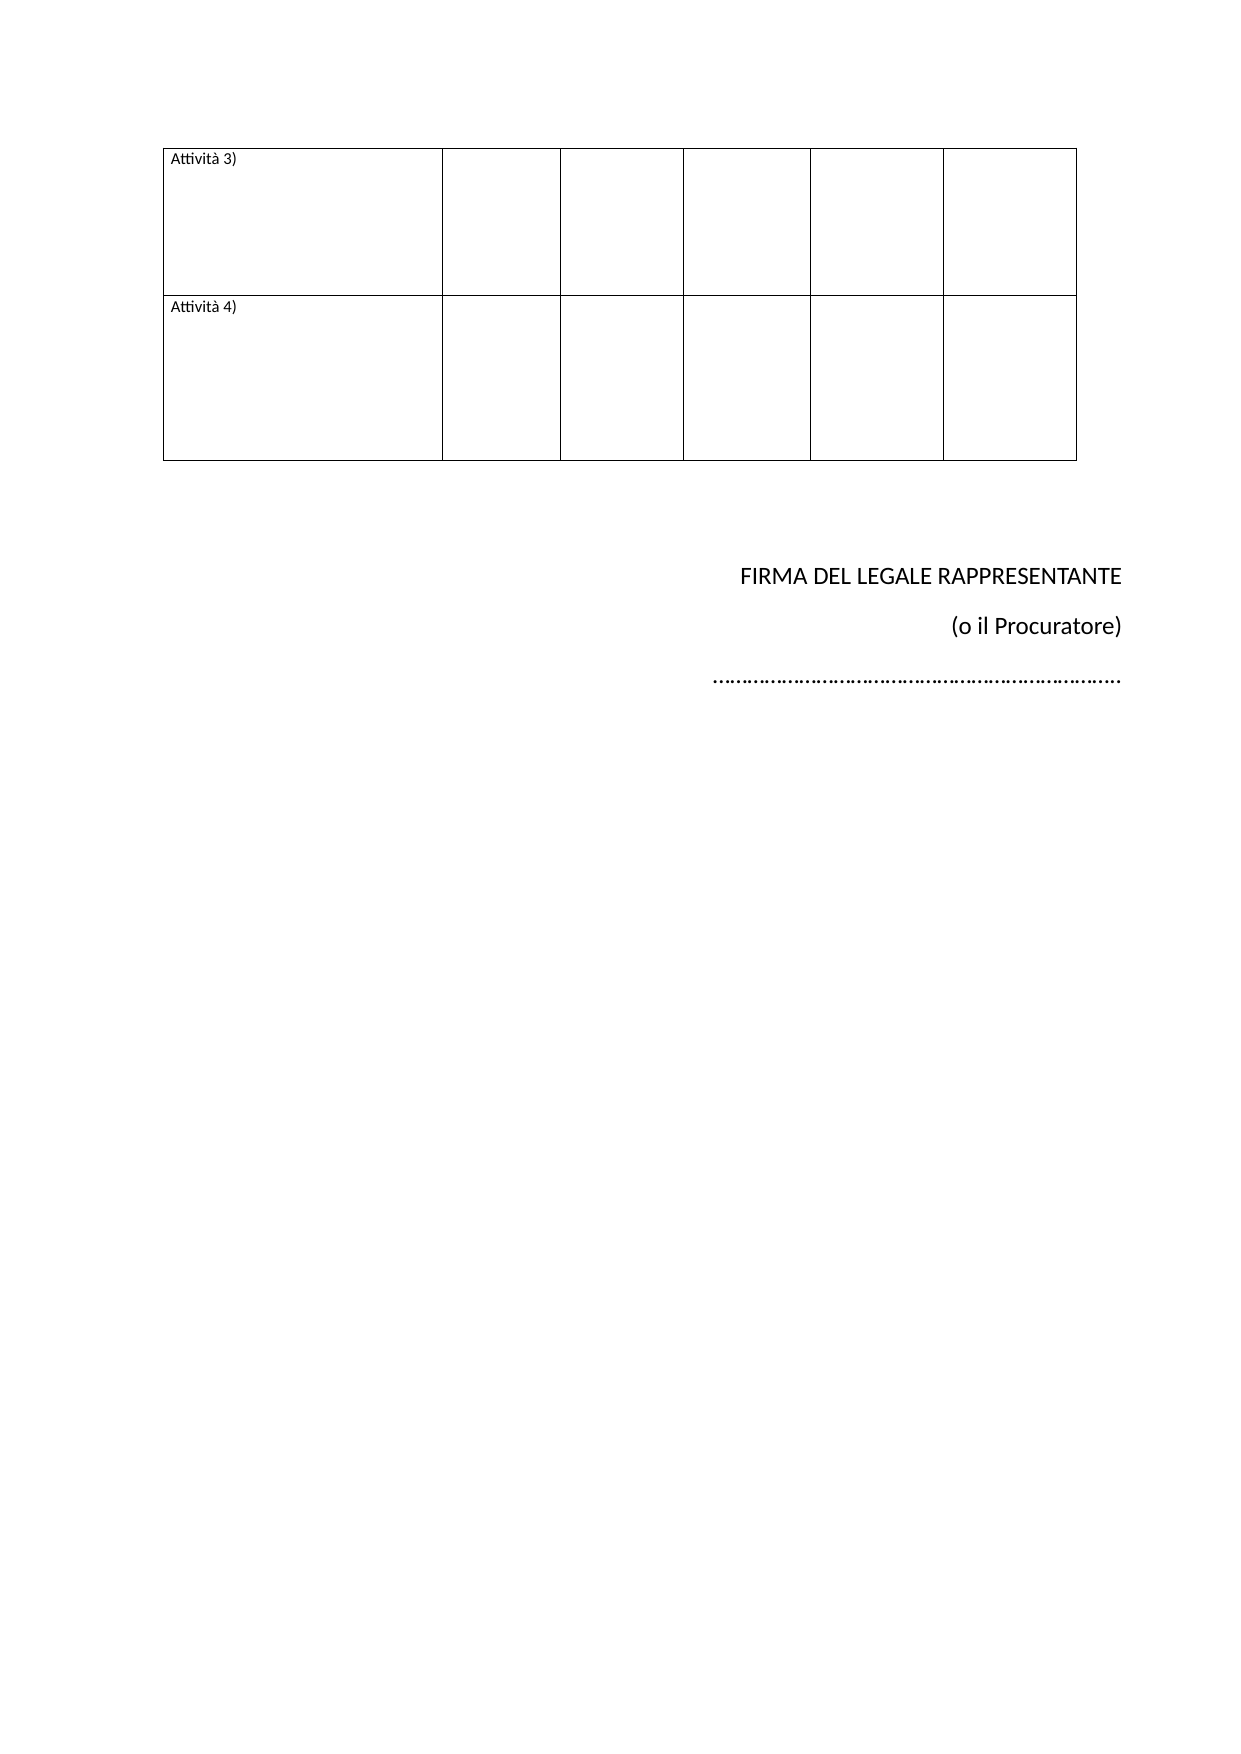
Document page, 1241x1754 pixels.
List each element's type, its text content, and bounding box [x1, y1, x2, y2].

table_cell Attività 3) [164, 149, 442, 295]
text FIRMA DEL LEGALE RAPPRESENTANTE [118, 560, 1122, 591]
table_cell [684, 296, 810, 460]
table_cell [811, 149, 943, 295]
table_cell [944, 149, 1076, 295]
table_cell [443, 149, 560, 295]
table_cell Attività 4) [164, 296, 442, 460]
table_cell [561, 296, 683, 460]
table_cell [561, 149, 683, 295]
text (o il Procuratore) [118, 610, 1122, 641]
table_cell [684, 149, 810, 295]
table_cell [811, 296, 943, 460]
table_cell [443, 296, 560, 460]
table_cell [944, 296, 1076, 460]
text …………………………………………………………….. [118, 659, 1122, 690]
